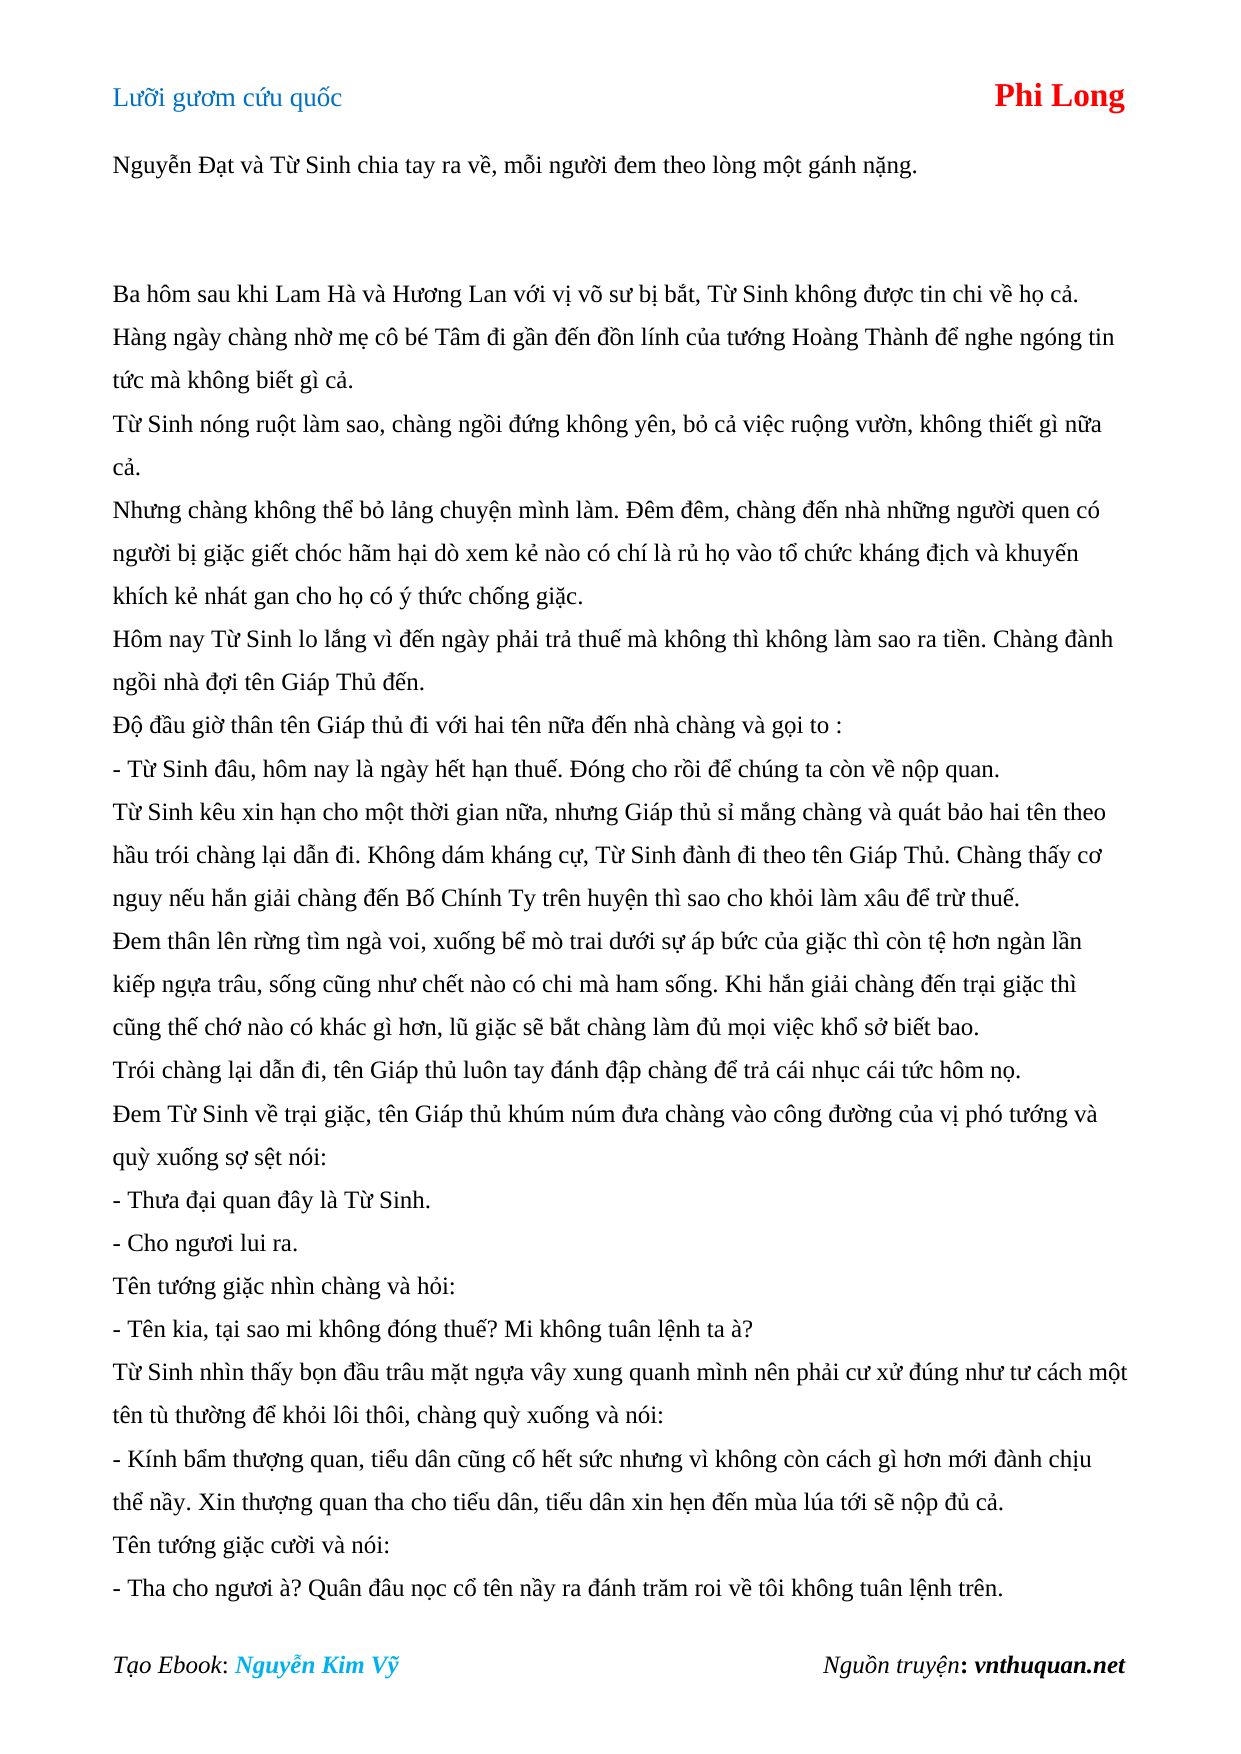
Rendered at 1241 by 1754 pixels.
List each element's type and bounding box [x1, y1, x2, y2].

text [112, 150, 1128, 1602]
